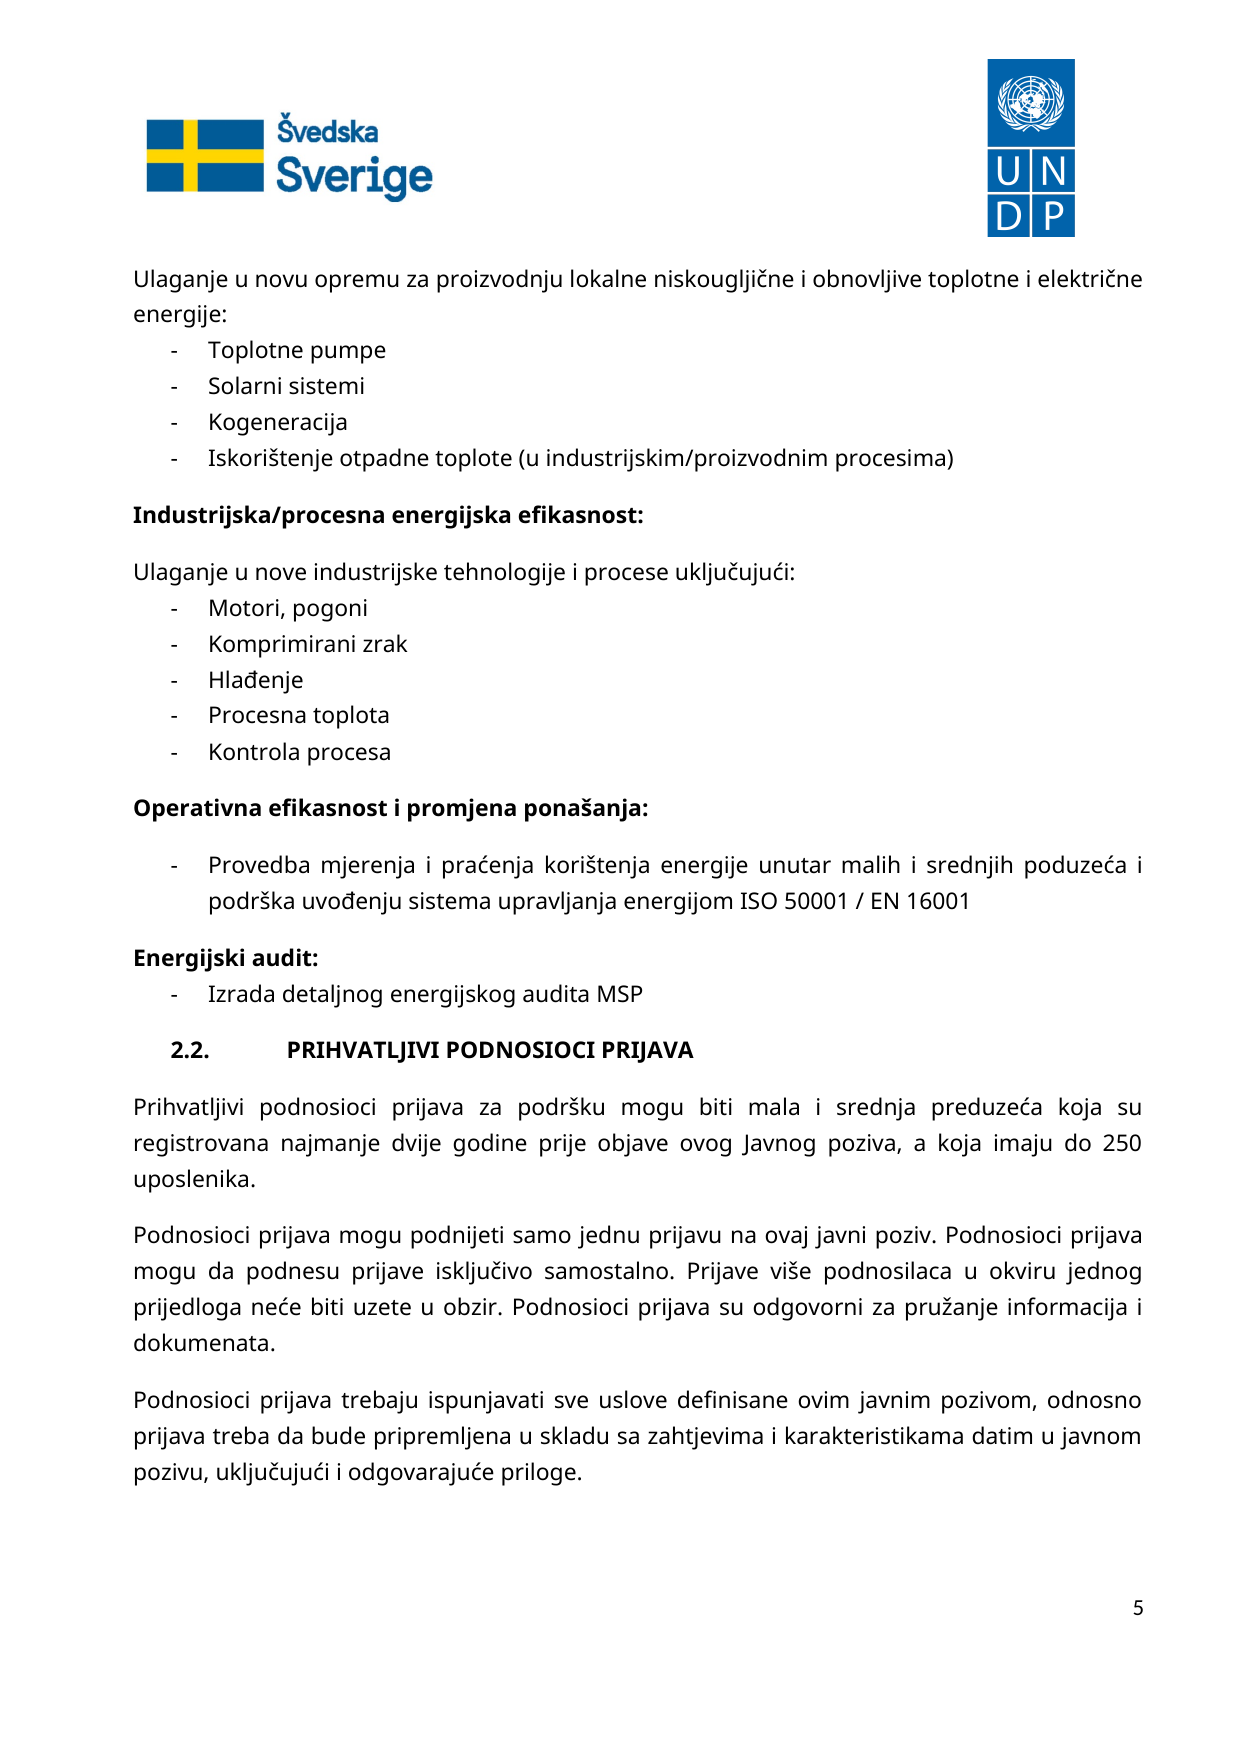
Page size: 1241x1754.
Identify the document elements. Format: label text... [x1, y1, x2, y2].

list Kontrola procesa [170, 735, 1144, 767]
list Toplotne pumpe [170, 334, 1144, 366]
text Industrijska/procesna energijska efikasnost: [133, 499, 1144, 530]
picture [132, 101, 449, 218]
text Podnosioci prijava mogu podnijeti samo jednu prijavu na ovaj javni poziv. Podnosioci prijava mogu da podnesu prijave isključivo samostalno. Prijave više podnosilaca u okviru jednog prijedloga neće biti uzete u obzir. Podnosioci prijava su odgovorni za pružanje informacija i dokumenata. [133, 1219, 1144, 1358]
list Komprimirani zrak [170, 628, 1144, 659]
subtitle Prihvatljivi podnosioci prijava [170, 1034, 1144, 1066]
list Motori, pogoni [170, 592, 1144, 623]
list Hlađenje [170, 663, 1144, 695]
list Provedba mjerenja i praćenja korištenja energije unutar malih i srednjih poduzeća i podrška uvođenju sistema upravljanja energijom ISO 50001 / EN 16001 [170, 849, 1144, 916]
list Iskorištenje otpadne toplote (u industrijskim/proizvodnim procesima) [170, 442, 1144, 473]
text Prihvatljivi podnosioci prijava za podršku mogu biti mala i srednja preduzeća koja su registrovana najmanje dvije godine prije objave ovog Javnog poziva, a koja imaju do 250 uposlenika. [133, 1091, 1144, 1194]
text Ulaganje u novu opremu za proizvodnju lokalne niskougljične i obnovljive toplotne i električne energije: [133, 262, 1144, 330]
text Ulaganje u nove industrijske tehnologije i procese uključujući: [133, 556, 1144, 587]
text Podnosioci prijava trebaju ispunjavati sve uslove definisane ovim javnim pozivom, odnosno prijava treba da bude pripremljena u skladu sa zahtjevima i karakteristikama datim u javnom pozivu, uključujući i odgovarajuće priloge. [133, 1384, 1144, 1487]
text Operativna efikasnost i promjena ponašanja: [133, 792, 1144, 823]
list Izrada detaljnog energijskog audita MSP [170, 978, 1144, 1009]
picture [987, 59, 1075, 237]
list Solarni sistemi [170, 370, 1144, 402]
text Energijski audit: [133, 942, 1144, 973]
list Procesna toplota [170, 699, 1144, 731]
list Kogeneracija [170, 406, 1144, 437]
